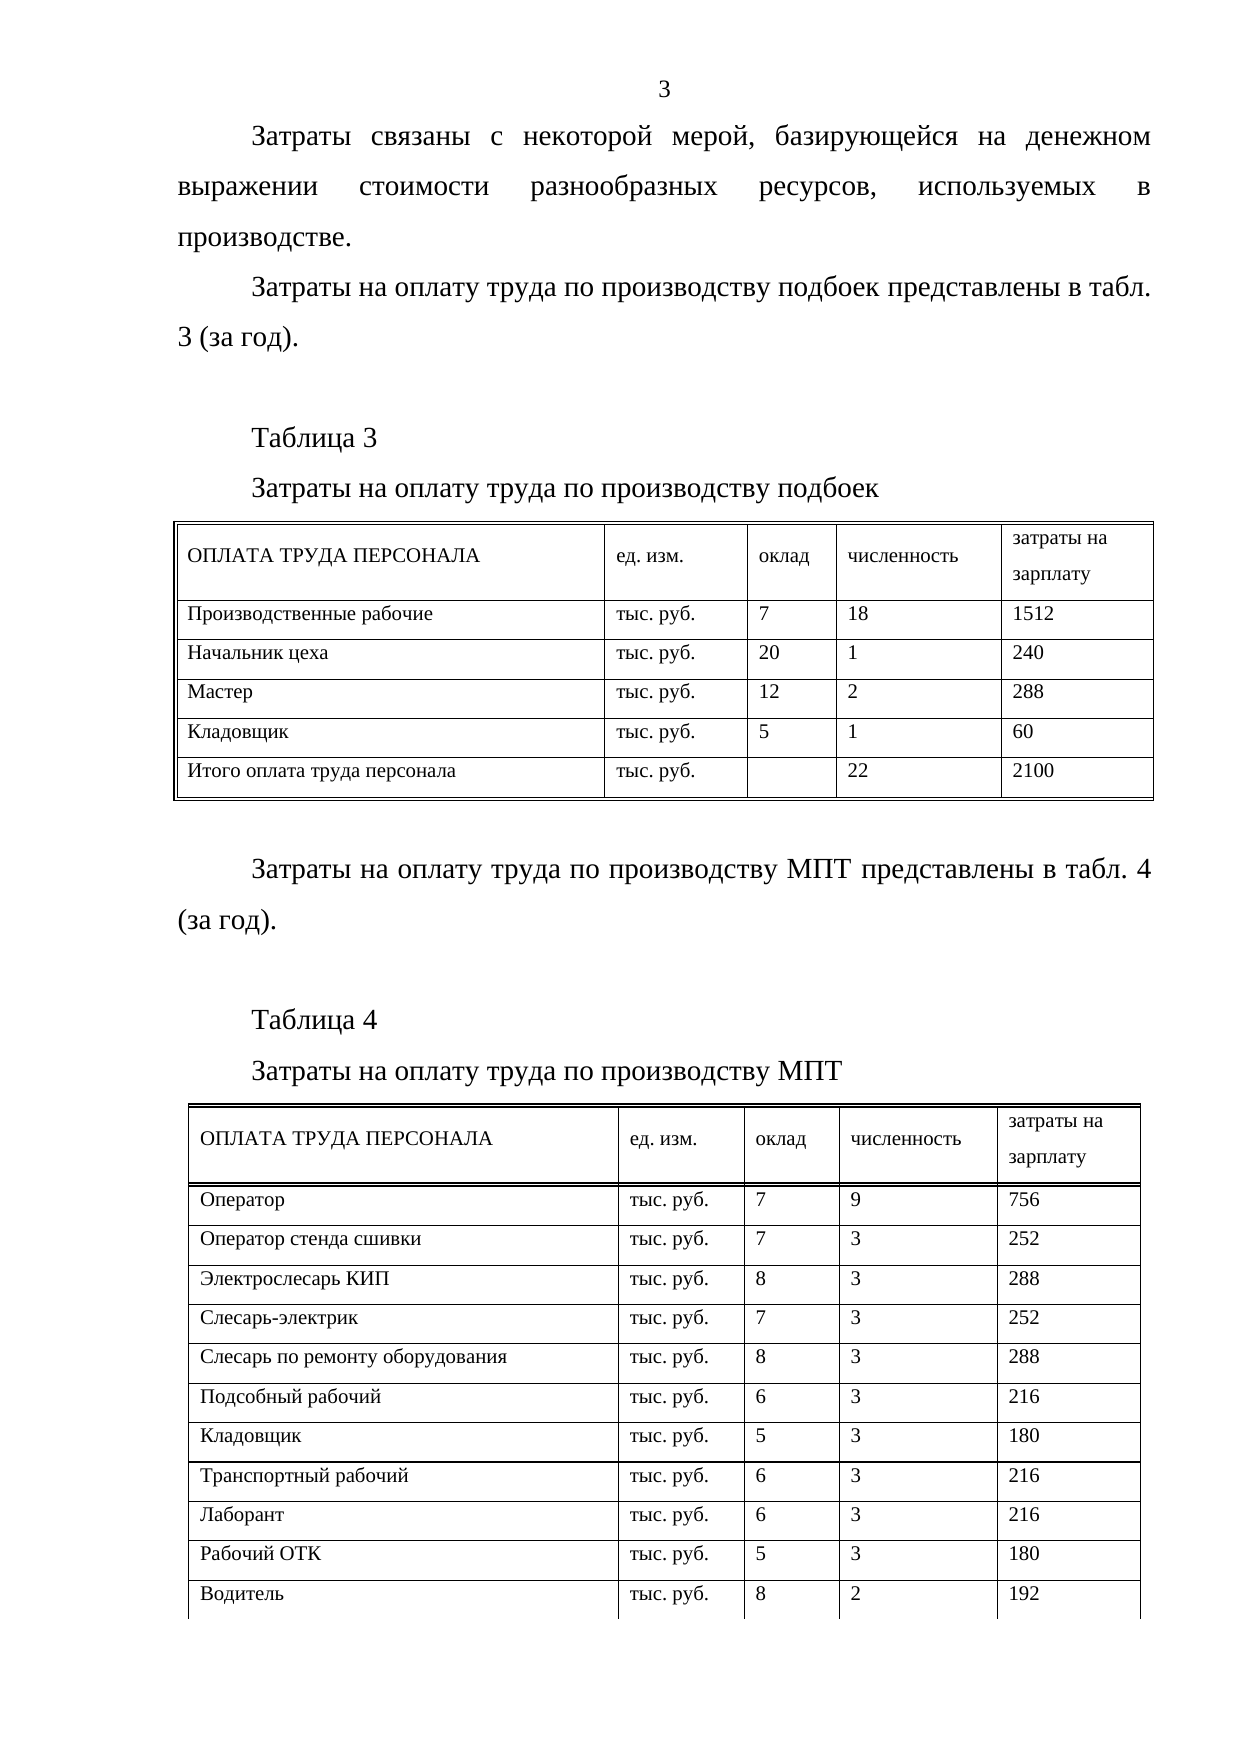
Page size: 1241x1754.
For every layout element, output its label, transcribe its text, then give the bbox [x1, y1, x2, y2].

table_cell 252 [998, 1226, 1140, 1264]
table_cell 6 [745, 1463, 839, 1501]
table_cell тыс. руб. [619, 1384, 744, 1422]
table_cell 216 [998, 1384, 1140, 1422]
table_cell 1512 [1002, 601, 1153, 639]
table_cell тыс. руб. [605, 758, 747, 797]
table_cell Водитель [189, 1581, 618, 1619]
table_cell 192 [998, 1581, 1140, 1619]
table_cell 7 [748, 601, 836, 639]
table_cell Начальник цеха [178, 640, 604, 678]
table_header численность [840, 1108, 997, 1182]
table_cell 288 [998, 1344, 1140, 1383]
table_cell 9 [840, 1187, 997, 1225]
table_cell Транспортный рабочий [189, 1463, 618, 1501]
table_cell 3 [840, 1384, 997, 1422]
table_cell тыс. руб. [619, 1226, 744, 1264]
table_header затраты на зарплату [998, 1108, 1140, 1182]
text Затраты связаны с некоторой мерой, базирующейся на денежном выражении стоимости разнообразных ресурсов, используемых в производстве. [177, 118, 1152, 252]
table_cell 7 [745, 1305, 839, 1343]
table_cell 1 [837, 640, 1001, 678]
table_cell Оператор стенда сшивки [189, 1226, 618, 1264]
table_cell Мастер [178, 680, 604, 718]
table_cell 3 [840, 1226, 997, 1264]
table_cell Рабочий ОТК [189, 1541, 618, 1579]
text Затраты на оплату труда по производству МПТ [177, 1053, 1152, 1086]
table_cell 288 [1002, 680, 1153, 718]
table_cell Лаборант [189, 1502, 618, 1540]
table_header ОПЛАТА ТРУДА ПЕРСОНАЛА [189, 1108, 618, 1182]
table_cell 756 [998, 1187, 1140, 1225]
table_cell 216 [998, 1502, 1140, 1540]
table_cell 8 [745, 1266, 839, 1304]
text Таблица 3 [177, 420, 1152, 453]
table_cell Оператор [189, 1187, 618, 1225]
text Таблица 4 [177, 1002, 1152, 1036]
table_cell 3 [840, 1502, 997, 1540]
table_header оклад [748, 525, 836, 600]
table_cell 6 [745, 1502, 839, 1540]
table_cell 3 [840, 1305, 997, 1343]
table_cell Слесарь-электрик [189, 1305, 618, 1343]
table_cell 60 [1002, 719, 1153, 757]
table_cell тыс. руб. [605, 640, 747, 678]
table_cell Подсобный рабочий [189, 1384, 618, 1422]
table_cell 3 [840, 1463, 997, 1501]
table_cell 18 [837, 601, 1001, 639]
table_cell Кладовщик [189, 1423, 618, 1461]
table_cell тыс. руб. [619, 1541, 744, 1579]
table_cell тыс. руб. [605, 680, 747, 718]
table_header затраты на зарплату [1002, 525, 1153, 600]
table_header ед. изм. [619, 1108, 744, 1182]
table_cell Итого оплата труда персонала [178, 758, 604, 797]
table_cell [748, 758, 836, 797]
table_cell тыс. руб. [619, 1187, 744, 1225]
table_cell тыс. руб. [619, 1423, 744, 1461]
table_header оклад [745, 1108, 839, 1182]
table_cell 6 [745, 1384, 839, 1422]
table_cell 8 [745, 1581, 839, 1619]
table_cell 2100 [1002, 758, 1153, 797]
table_cell 180 [998, 1541, 1140, 1579]
table_header численность [837, 525, 1001, 600]
table_cell 3 [840, 1423, 997, 1461]
table_cell 7 [745, 1187, 839, 1225]
table_cell тыс. руб. [605, 601, 747, 639]
table_cell 3 [840, 1541, 997, 1579]
text Затраты на оплату труда по производству подбоек представлены в табл. 3 (за год). [177, 269, 1152, 353]
table_cell Кладовщик [178, 719, 604, 757]
table_cell 240 [1002, 640, 1153, 678]
table_cell Электрослесарь КИП [189, 1266, 618, 1304]
table_cell Слесарь по ремонту оборудования [189, 1344, 618, 1383]
table_cell тыс. руб. [619, 1581, 744, 1619]
table_cell 5 [748, 719, 836, 757]
table_cell тыс. руб. [619, 1463, 744, 1501]
table_cell 7 [745, 1226, 839, 1264]
table_cell 3 [840, 1344, 997, 1383]
table_cell 5 [745, 1541, 839, 1579]
table_cell 12 [748, 680, 836, 718]
table_cell 2 [840, 1581, 997, 1619]
table_cell 180 [998, 1423, 1140, 1461]
table_cell 216 [998, 1463, 1140, 1501]
table_cell 288 [998, 1266, 1140, 1304]
table_cell 3 [840, 1266, 997, 1304]
table_cell Производственные рабочие [178, 601, 604, 639]
table_cell 8 [745, 1344, 839, 1383]
table_cell 2 [837, 680, 1001, 718]
table_cell 22 [837, 758, 1001, 797]
table_cell тыс. руб. [619, 1502, 744, 1540]
table_header ед. изм. [605, 525, 747, 600]
table_cell 5 [745, 1423, 839, 1461]
table_cell тыс. руб. [605, 719, 747, 757]
text Затраты на оплату труда по производству подбоек [177, 470, 1152, 504]
table_cell 252 [998, 1305, 1140, 1343]
text Затраты на оплату труда по производству МПТ представлены в табл. 4 (за год). [177, 852, 1152, 935]
table_cell тыс. руб. [619, 1344, 744, 1383]
table_cell 20 [748, 640, 836, 678]
table_cell 1 [837, 719, 1001, 757]
table_cell тыс. руб. [619, 1305, 744, 1343]
table_header ОПЛАТА ТРУДА ПЕРСОНАЛА [178, 525, 604, 600]
table_cell тыс. руб. [619, 1266, 744, 1304]
